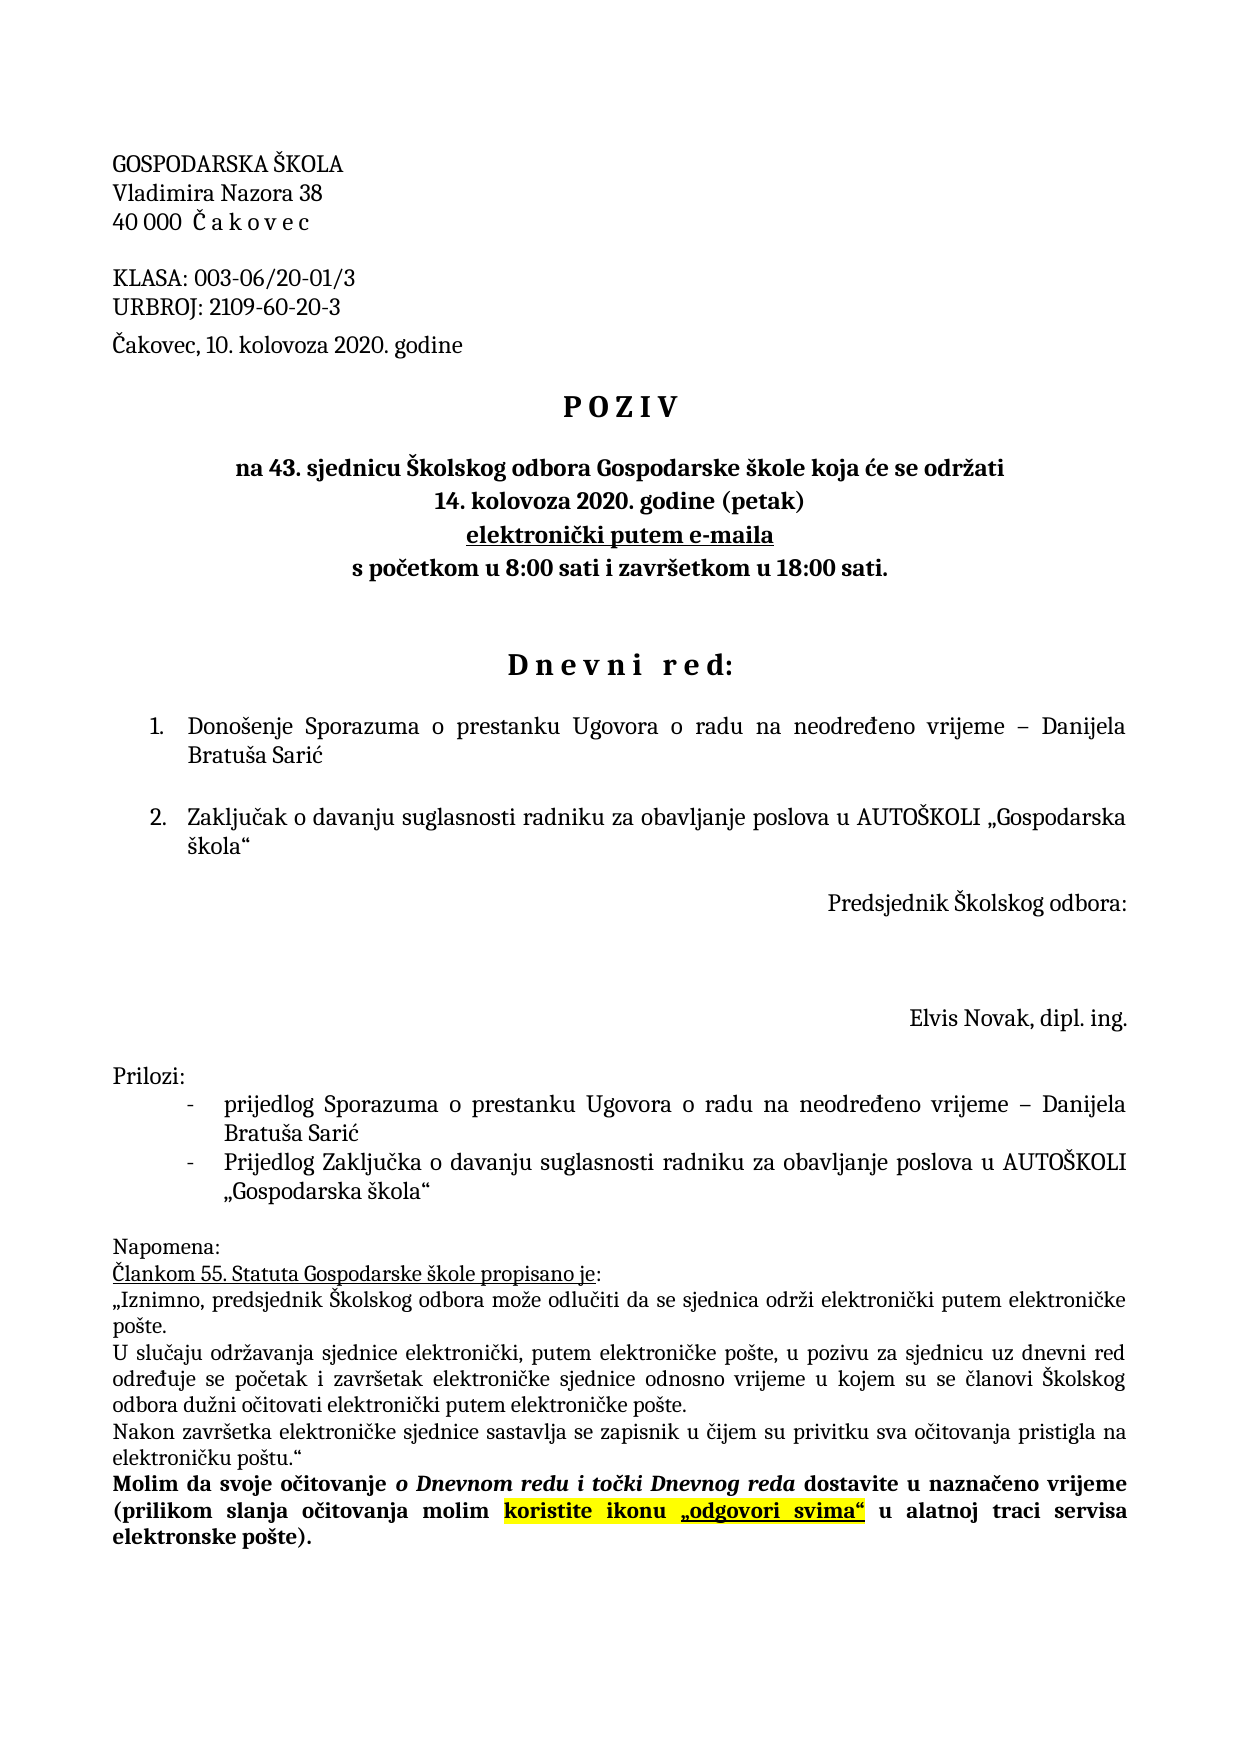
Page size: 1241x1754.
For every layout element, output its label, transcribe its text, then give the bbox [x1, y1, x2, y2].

text U slučaju održavanja sjednice elektronički, putem elektroničke pošte, u pozivu za sjednicu uz dnevni red određuje se početak i završetak elektroničke sjednice odnosno vrijeme u kojem su se članovi Školskog odbora dužni očitovati elektronički putem elektroničke pošte. [112, 1339, 1128, 1418]
text na 43. sjednicu Školskog odbora Gospodarske škole koja će se održati [112, 453, 1128, 482]
text Člankom 55. Statuta Gospodarske škole propisano je: [112, 1260, 1128, 1287]
text Vladimira Nazora 38 [112, 179, 1128, 207]
text Čakovec, 10. kolovoza 2020. godine [112, 331, 1128, 360]
text Elvis Novak, dipl. ing. [112, 1004, 1128, 1033]
list prijedlog Sporazuma o prestanku Ugovora o radu na neodređeno vrijeme – Danijela Bratuša Sarić [186, 1090, 1128, 1148]
text Molim da svoje očitovanje o Dnevnom redu i točki Dnevnog reda dostavite u naznačeno vrijeme (prilikom slanja očitovanja molim koristite ikonu „odgovori svima“ u alatnoj traci servisa elektronske pošte). [112, 1471, 1128, 1550]
text 40 000 Č a k o v e c [112, 207, 1128, 236]
list Donošenje Sporazuma o prestanku Ugovora o radu na neodređeno vrijeme – Danijela Bratuša Sarić [150, 712, 1128, 770]
text Napomena: [112, 1234, 1128, 1260]
text Predsjednik Školskog odbora: [112, 889, 1128, 918]
text D n e v n i r e d: [112, 648, 1128, 683]
text P O Z I V [112, 389, 1128, 425]
list Prijedlog Zaključka o davanju suglasnosti radniku za obavljanje poslova u AUTOŠKOLI „Gospodarska škola“ [186, 1148, 1128, 1205]
text 14. kolovoza 2020. godine (petak) [112, 487, 1128, 516]
text Nakon završetka elektroničke sjednice sastavlja se zapisnik u čijem su privitku sva očitovanja pristigla na elektroničku poštu.“ [112, 1418, 1128, 1471]
text „Iznimno, predsjednik Školskog odbora može odlučiti da se sjednica održi elektronički putem elektroničke pošte. [112, 1287, 1128, 1339]
text s početkom u 8:00 sati i završetkom u 18:00 sati. [112, 554, 1128, 583]
text elektronički putem e-maila [112, 521, 1128, 549]
text GOSPODARSKA ŠKOLA [112, 150, 1128, 179]
text Prilozi: [112, 1062, 1128, 1090]
list Zaključak o davanju suglasnosti radniku za obavljanje poslova u AUTOŠKOLI „Gospodarska škola“ [150, 803, 1128, 860]
text KLASA: 003-06/20-01/3 [112, 264, 1128, 293]
text URBROJ: 2109-60-20-3 [112, 293, 1128, 322]
